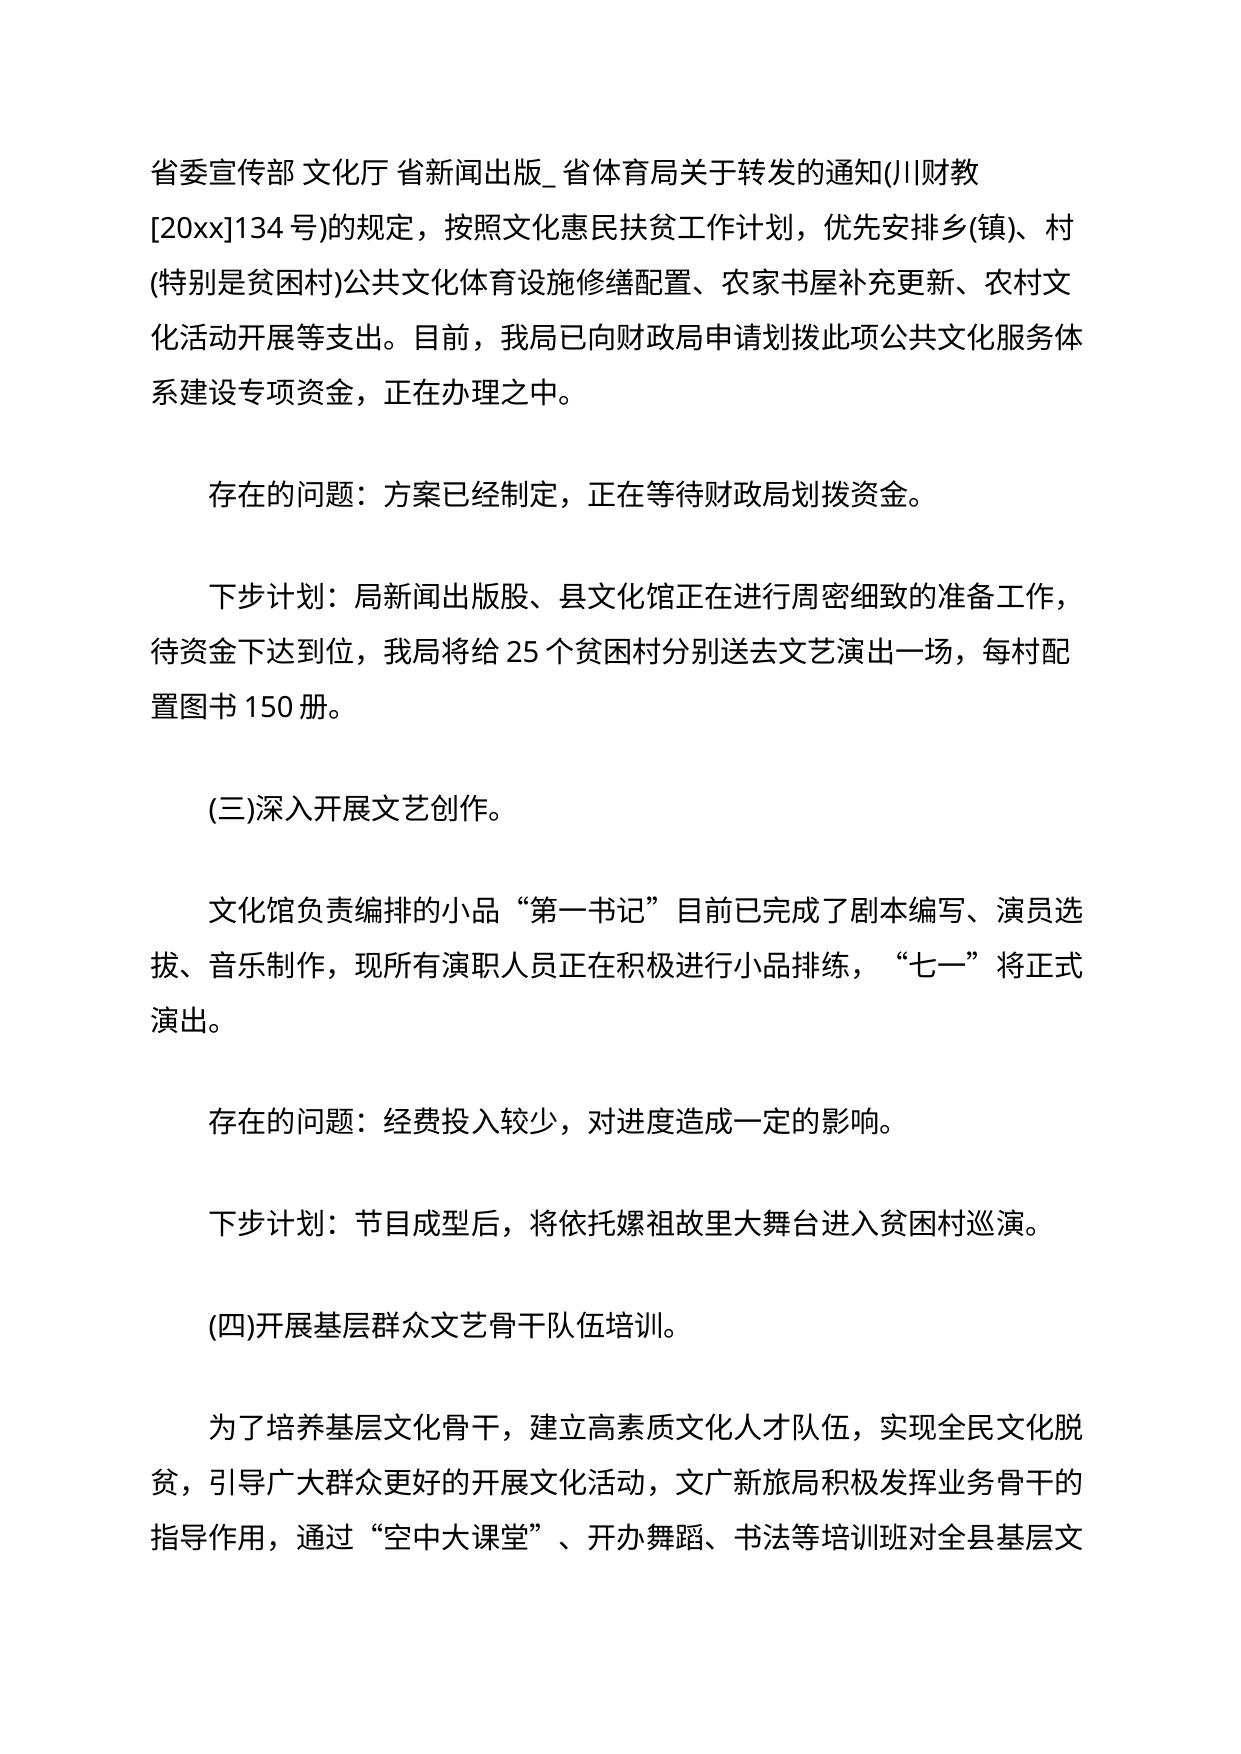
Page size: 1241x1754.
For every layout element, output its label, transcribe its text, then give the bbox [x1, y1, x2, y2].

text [150, 1404, 1090, 1556]
text 文化馆负责编排的小品“第一书记”目前已完成了剧本编写、演员选拔、音乐制作，现所有演职人员正在积极进行小品排练，“七一”将正式演出。 [150, 887, 1090, 1039]
text 存在的问题：经费投入较少，对进度造成一定的影响。 [150, 1099, 1090, 1141]
text 下步计划：节目成型后，将依托嫘祖故里大舞台进入贫困村巡演。 [150, 1201, 1090, 1243]
text 存在的问题：方案已经制定，正在等待财政局划拨资金。 [150, 472, 1090, 514]
text (四)开展基层群众文艺骨干队伍培训。 [150, 1302, 1090, 1345]
text 下步计划：局新闻出版股、县文化馆正在进行周密细致的准备工作，待资金下达到位，我局将给25个贫困村分别送去文艺演出一场，每村配置图书150册。 [150, 573, 1090, 726]
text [150, 150, 1090, 412]
text (三)深入开展文艺创作。 [150, 785, 1090, 828]
